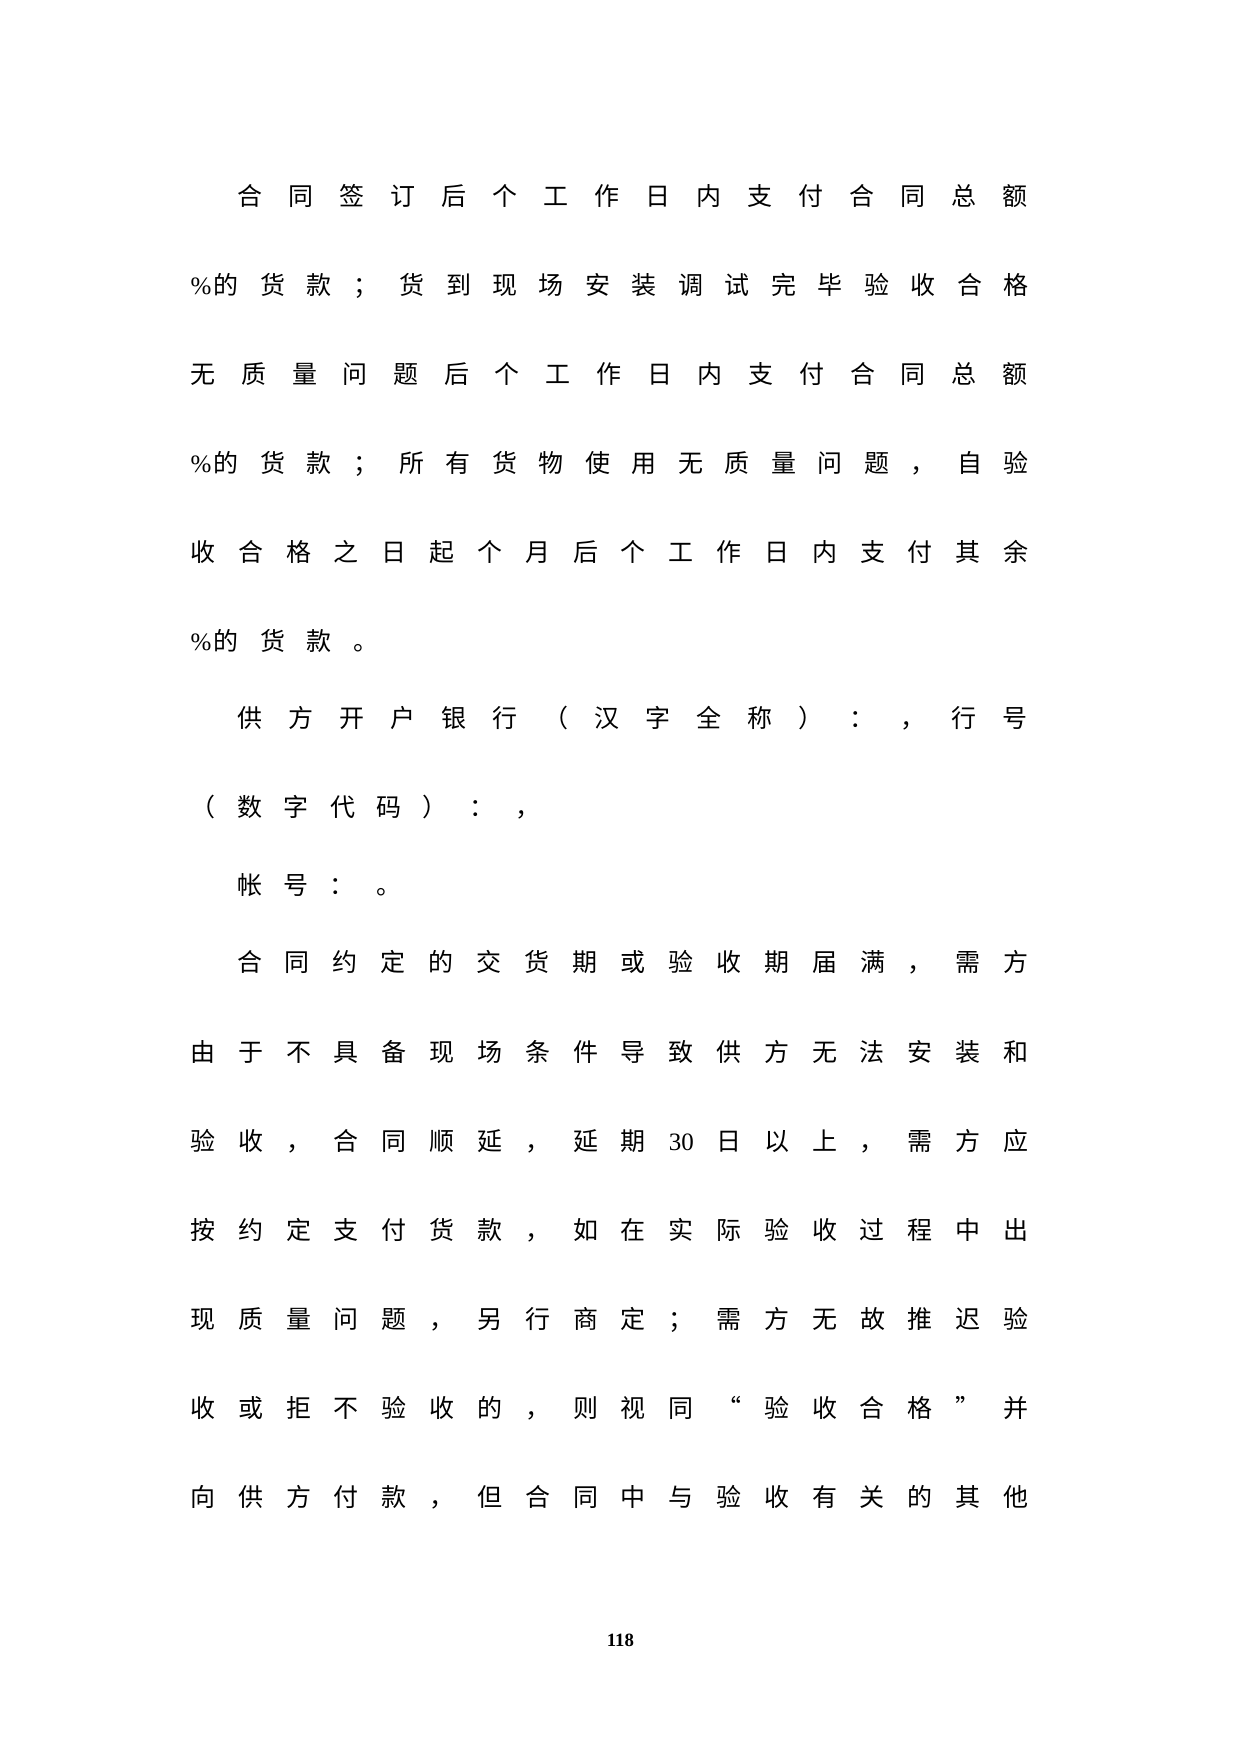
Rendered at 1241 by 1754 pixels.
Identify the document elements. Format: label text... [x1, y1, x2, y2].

text 供方开户银行（汉字全称）：，行号（数字代码）：， [190, 687, 1050, 836]
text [190, 931, 1050, 1525]
text 帐号：。 [190, 854, 1050, 913]
text 合同签订后个工作日内支付合同总额 %的货款；货到现场安装调试完毕验收合格无质量问题后个工作日内支付合同总额 %的货款；所有货物使用无质量问题，自验收合格之日起个月后个工作日内支付其余 %的货款。 [190, 164, 1050, 669]
